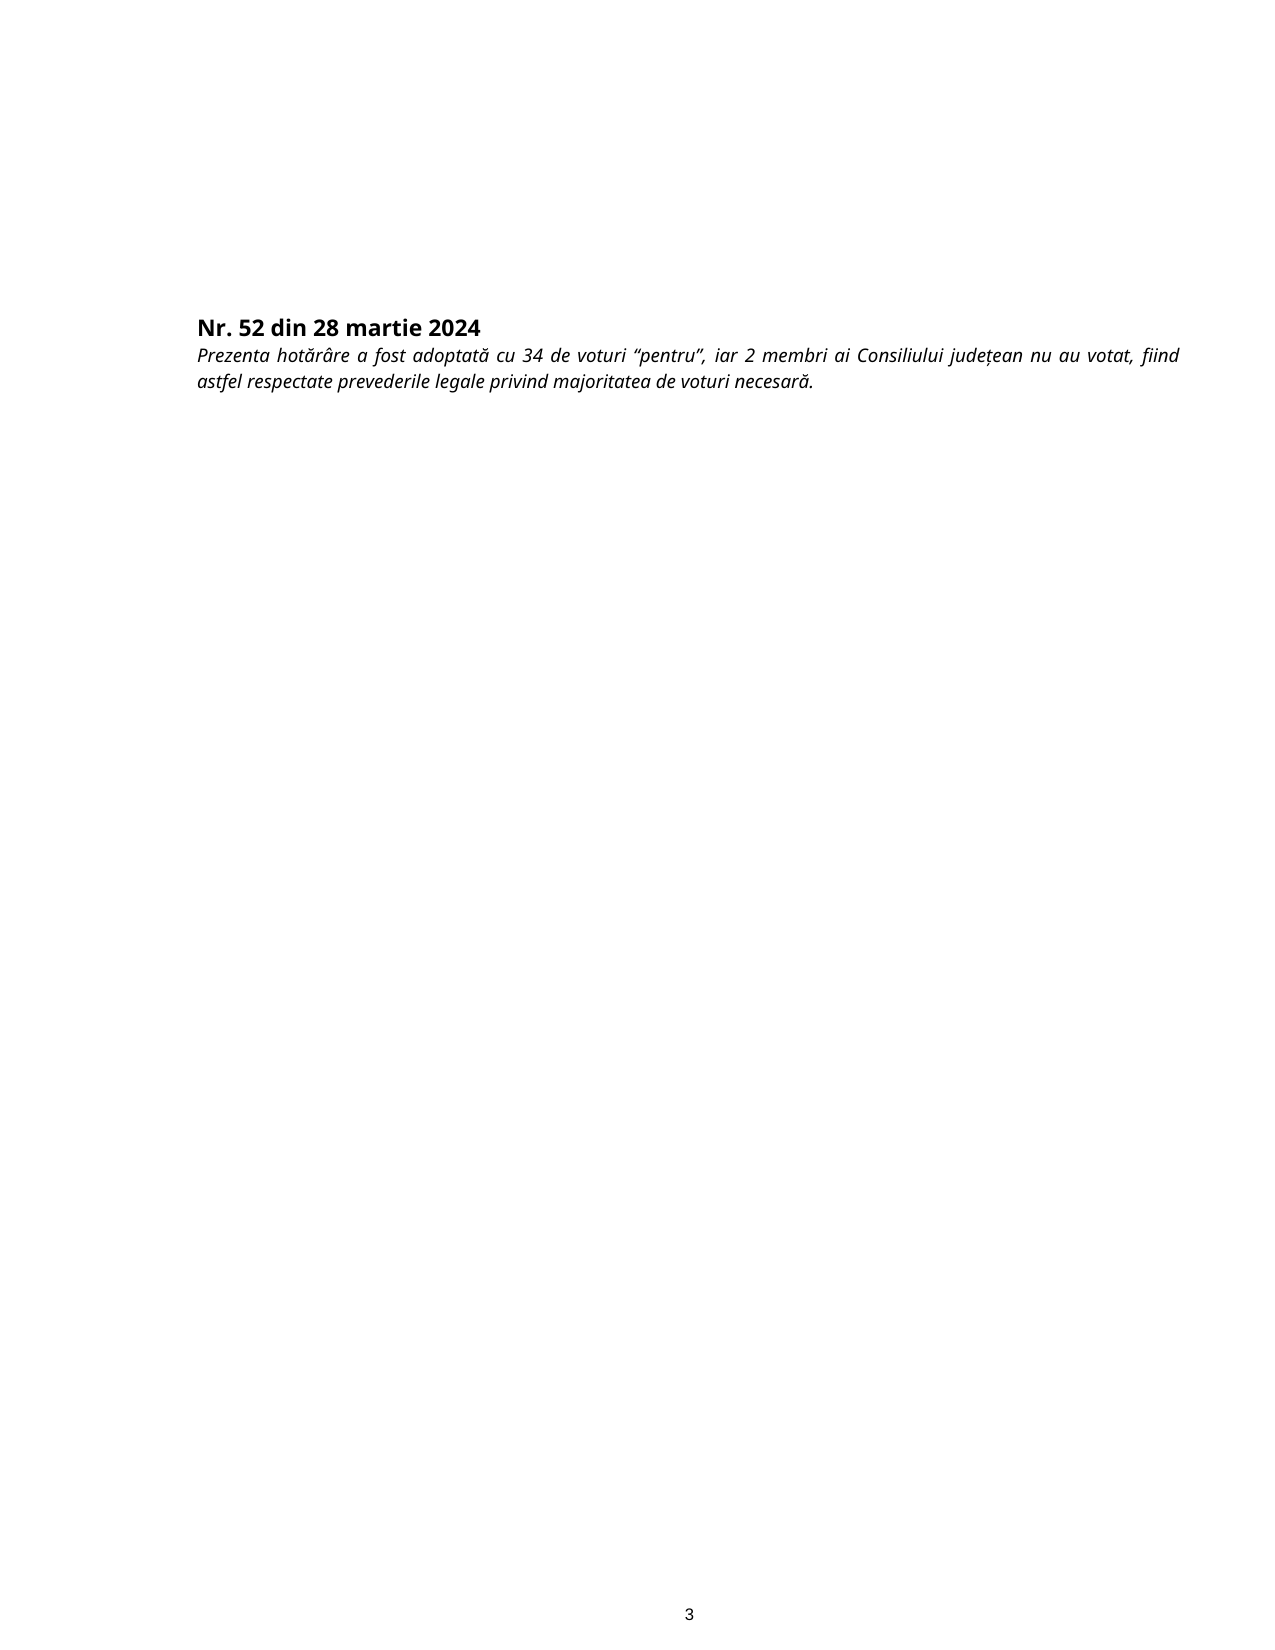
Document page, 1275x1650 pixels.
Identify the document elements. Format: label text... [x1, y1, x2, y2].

text Prezenta hotărâre a fost adoptată cu 34 de voturi “pentru”, iar 2 membri ai Consiliului județean nu au votat, fiind astfel respectate prevederile legale privind majoritatea de voturi necesară. [197, 343, 1181, 394]
text Nr. 52 din 28 martie 2024 [197, 311, 1181, 343]
